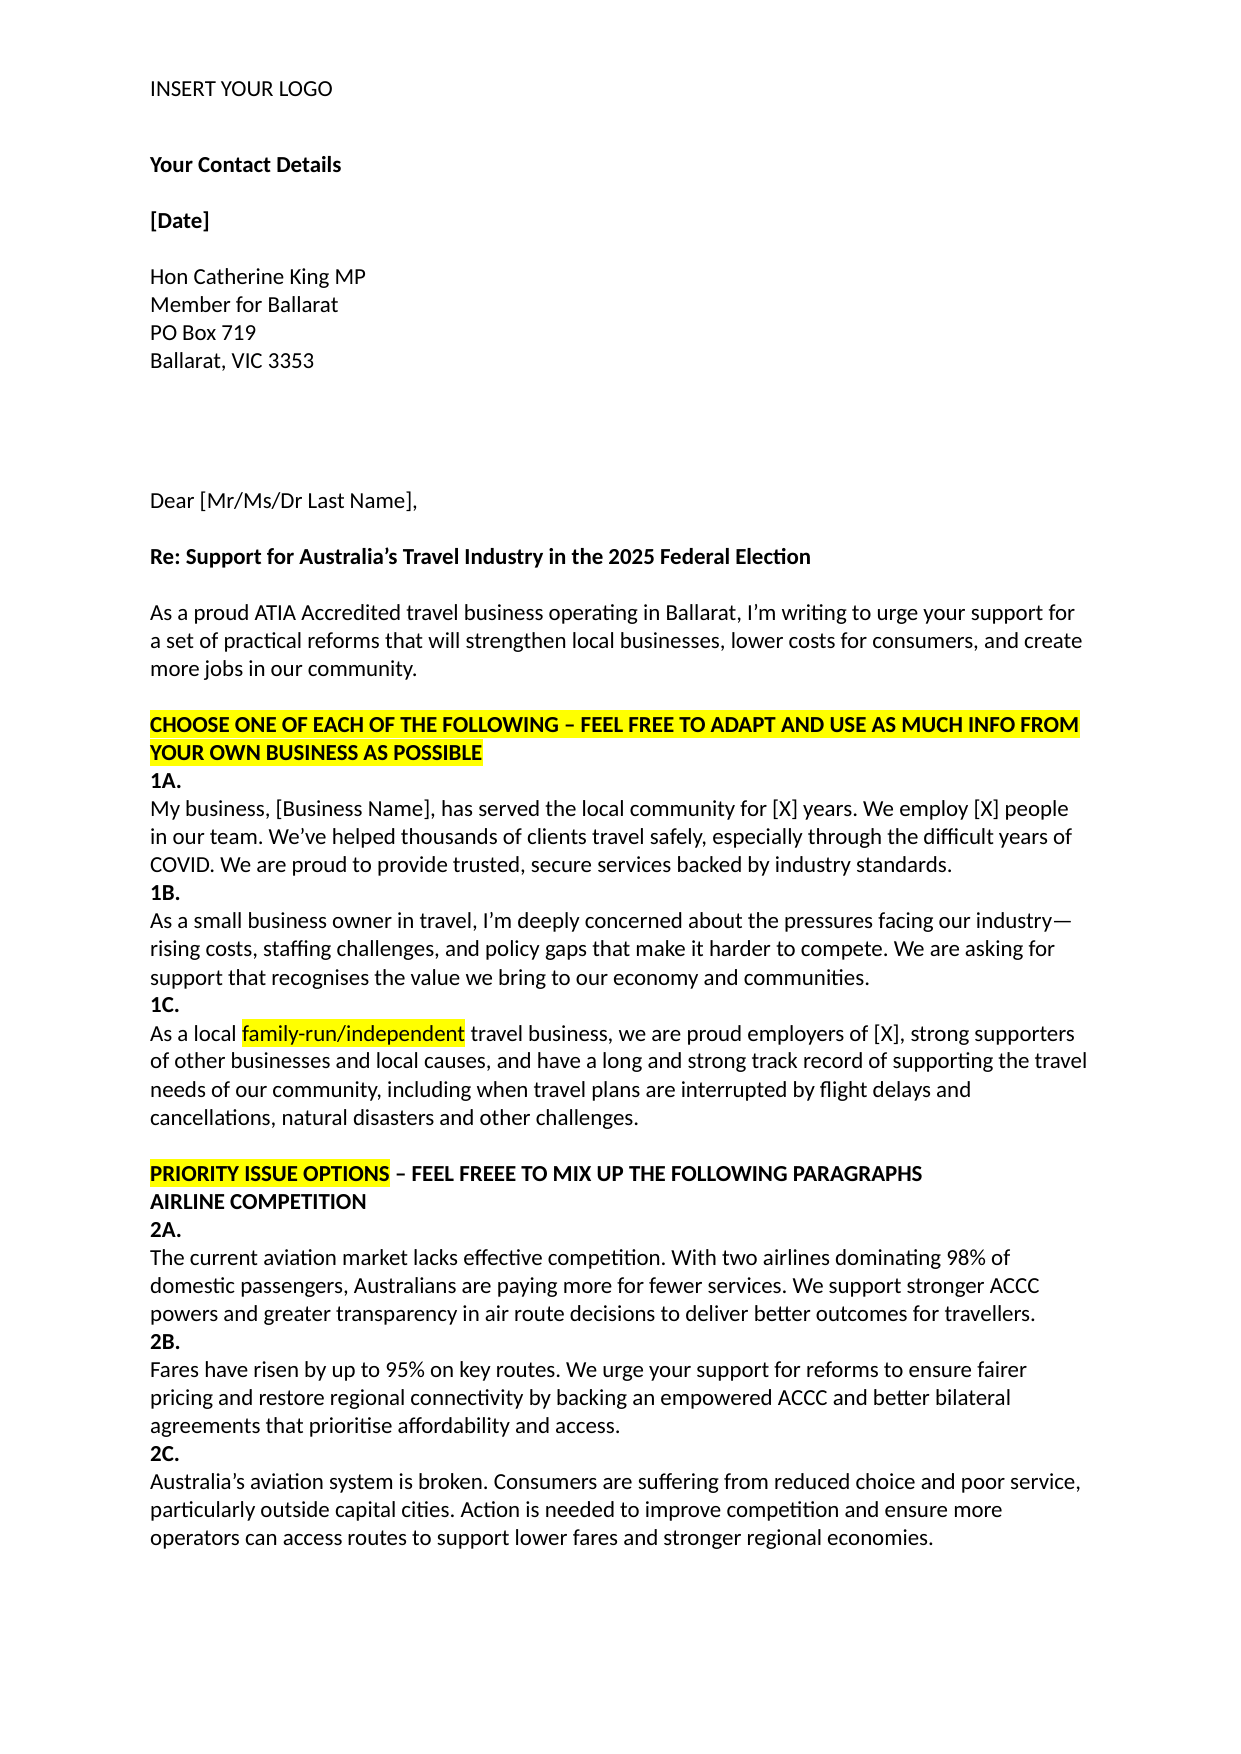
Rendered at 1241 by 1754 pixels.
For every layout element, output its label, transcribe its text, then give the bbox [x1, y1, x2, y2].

text [Date] [150, 178, 1090, 234]
text 2B. Fares have risen by up to 95% on key routes. We urge your support for reforms to ensure fairer pricing and restore regional connectivity by backing an empowered ACCC and better bilateral agreements that prioritise affordability and access. [150, 1327, 1090, 1439]
text 2C. Australia’s aviation system is broken. Consumers are suffering from reduced choice and poor service, particularly outside capital cities. Action is needed to improve competition and ensure more operators can access routes to support lower fares and stronger regional economies. [150, 1439, 1090, 1551]
text AIRLINE COMPETITION [150, 1187, 1090, 1215]
text CHOOSE ONE OF EACH OF THE FOLLOWING – FEEL FREE TO ADAPT AND USE AS MUCH INFO FROM YOUR OWN BUSINESS AS POSSIBLE [150, 710, 1090, 766]
text 1A. My business, [Business Name], has served the local community for [X] years. We employ [X] people in our team. We’ve helped thousands of clients travel safely, especially through the difficult years of COVID. We are proud to provide trusted, secure services backed by industry standards. [150, 766, 1090, 878]
text 1C. As a local family-run/independent travel business, we are proud employers of [X], strong supporters of other businesses and local causes, and have a long and strong track record of supporting the travel needs of our community, including when travel plans are interrupted by flight delays and cancellations, natural disasters and other challenges. [150, 991, 1090, 1131]
text PRIORITY ISSUE OPTIONS – FEEL FREEE TO MIX UP THE FOLLOWING PARAGRAPHS [390, 1159, 1090, 1187]
text Hon Catherine King MP Member for Ballarat PO Box 719 [150, 262, 1090, 346]
text 2A. The current aviation market lacks effective competition. With two airlines dominating 98% of domestic passengers, Australians are paying more for fewer services. We support stronger ACCC powers and greater transparency in air route decisions to deliver better outcomes for travellers. [150, 1215, 1090, 1327]
text Dear [Mr/Ms/Dr Last Name], [150, 486, 1090, 514]
text 1B. As a small business owner in travel, I’m deeply concerned about the pressures facing our industry—rising costs, staffing challenges, and policy gaps that make it harder to compete. We are asking for support that recognises the value we bring to our economy and communities. [150, 878, 1090, 991]
text Re: Support for Australia’s Travel Industry in the 2025 Federal Election [150, 542, 1090, 570]
text Your Contact Details [150, 150, 1090, 178]
text As a proud ATIA Accredited travel business operating in Ballarat, I’m writing to urge your support for a set of practical reforms that will strengthen local businesses, lower costs for consumers, and create more jobs in our community. [150, 598, 1090, 682]
text Ballarat, VIC 3353 [150, 346, 1090, 374]
